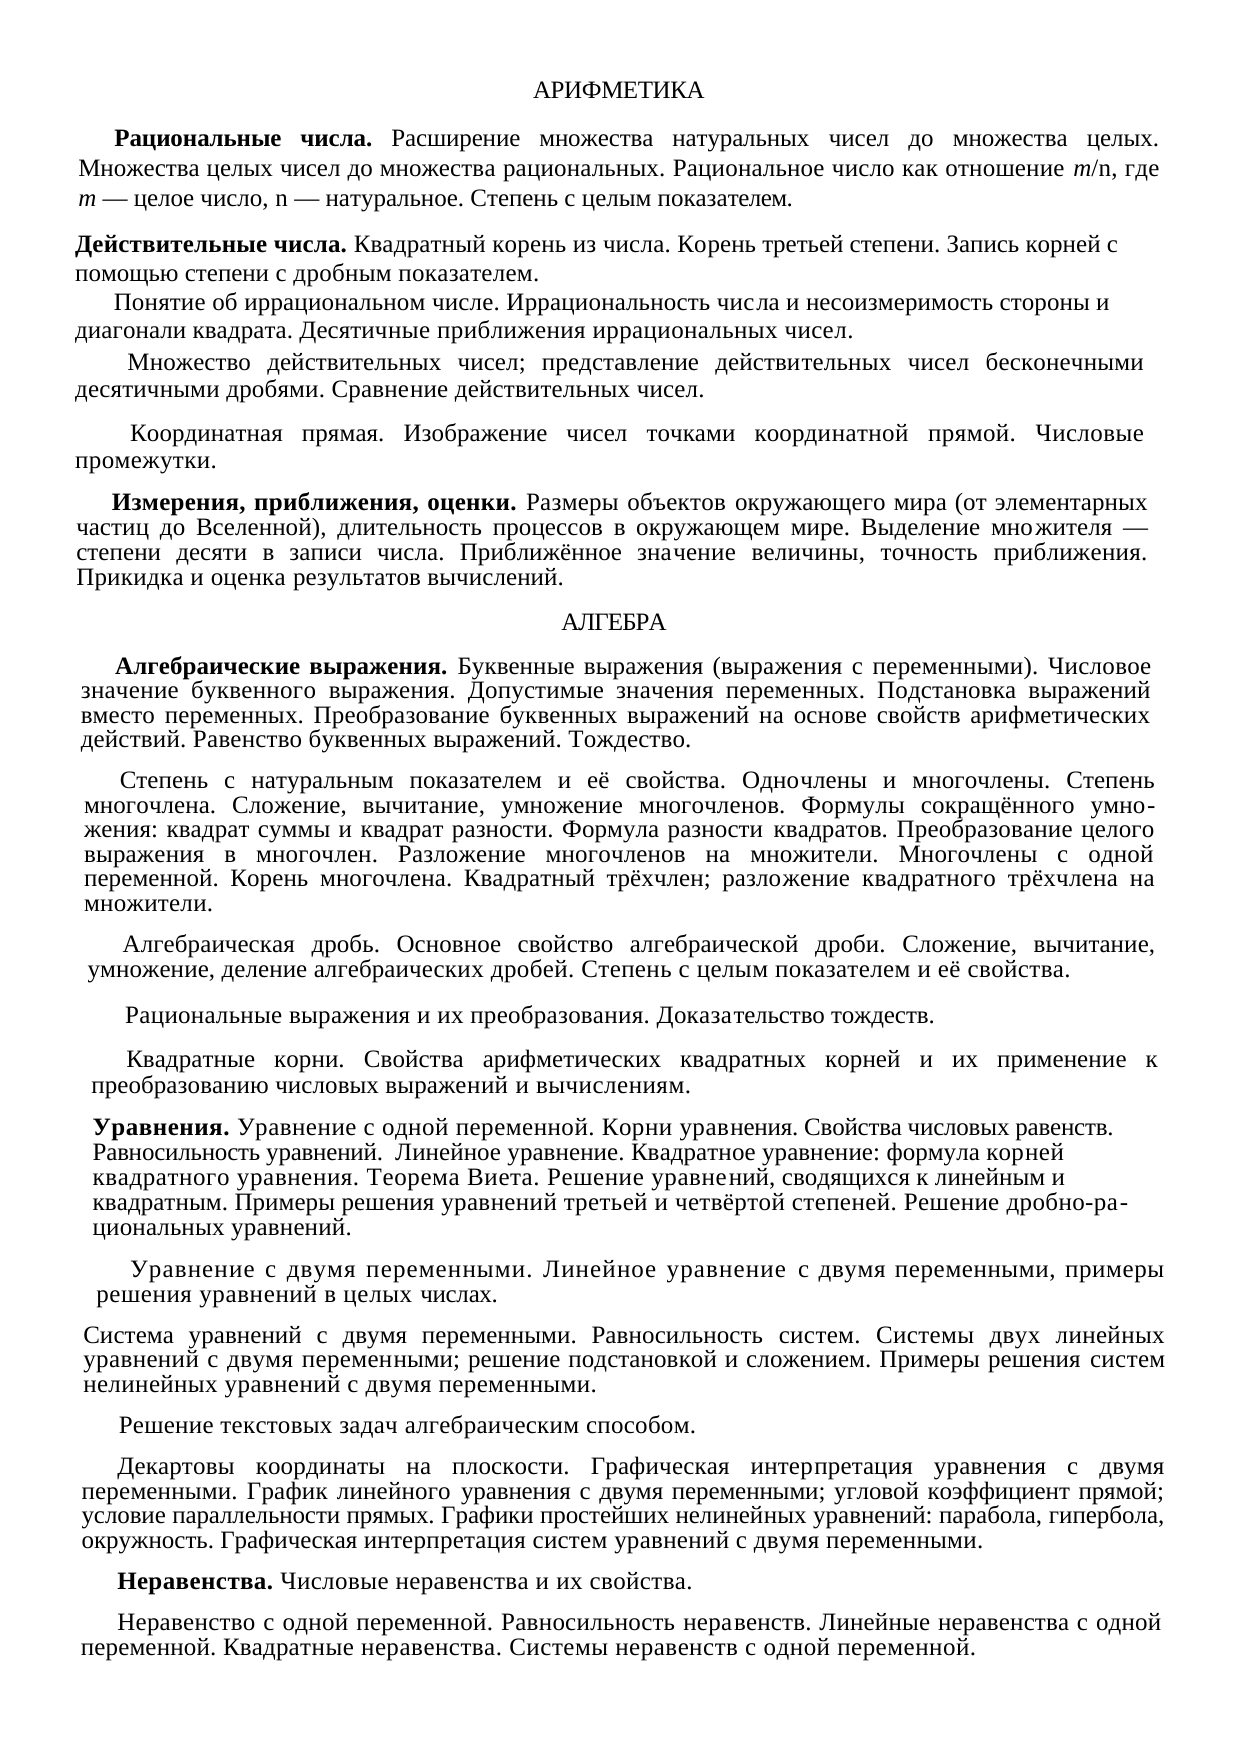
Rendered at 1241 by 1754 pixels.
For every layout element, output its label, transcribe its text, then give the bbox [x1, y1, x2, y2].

text Уравнения. Уравнение с одной переменной. Корни уравнения. Свойства числовых равенств. Равносильность уравнений. Линейное уравнение. Квадратное уравнение: формула корней квадратного уравнения. Теорема Виета. Решение уравнений, сводящихся к линейным и квадратным. Примеры решения уравнений третьей и четвёртой степеней. Решение дробно-рациональных уравнений. [92, 1116, 1165, 1241]
text Множество действительных чисел; представление действительных чисел бесконечными десятичными дробями. Сравнение действительных чисел. [75, 349, 1144, 403]
text Квадратные корни. Свойства арифметических квадратных корней и их применение к преобразованию числовых выражений и вычислениям. [91, 1046, 1159, 1099]
text Решение текстовых задач алгебраическим способом. [118, 1414, 1165, 1438]
text Рациональные числа. Расширение множества натуральных чисел до множества целых. Множества целых чисел до множества рациональных. Рациональное число как отношение т/n, где т — целое число, n — натуральное. Степень с целым показателем. [78, 123, 1159, 213]
text Алгебраическая дробь. Основное свойство алгебраической дроби. Сложение, вычитание, умножение, деление алгебраических дробей. Степень с целым показателем и её свойства. [87, 933, 1157, 983]
text Степень с натуральным показателем и её свойства. Одночлены и многочлены. Степень многочлена. Сложение, вычитание, умножение многочленов. Формулы сокращённого умножения: квадрат суммы и квадрат разности. Формула разности квадратов. Преобразование целого выражения в многочлен. Разложение многочленов на множители. Многочлены с одной переменной. Корень многочлена. Квадратный трёхчлен; разложение квадратного трёхчлена на множители. [84, 769, 1155, 916]
text Рациональные выражения и их преобразования. Доказательство тождеств. [89, 999, 1158, 1029]
text Понятие об иррациональном числе. Иррациональность числа и несоизмеримость стороны и диагонали квадрата. Десятичные приближения иррациональных чисел. [75, 287, 1165, 344]
text Неравенство с одной переменной. Равносильность неравенств. Линейные неравенства с одной переменной. Квадратные неравенства. Системы неравенств с одной переменной. [81, 1611, 1162, 1660]
text Декартовы координаты на плоскости. Графическая интерпретация уравнения с двумя переменными. График линейного уравнения с двумя переменными; угловой коэффициент прямой; условие параллельности прямых. Графики простейших нелинейных уравнений: парабола, гипербола, окружность. Графическая интерпретация систем уравнений с двумя переменными. [81, 1455, 1165, 1553]
text Координатная прямая. Изображение чисел точками координатной прямой. Числовые промежутки. [75, 419, 1144, 473]
text Уравнение с двумя переменными. Линейное уравнение с двумя переменными, примеры решения уравнений в целых числах. [96, 1257, 1165, 1307]
text Система уравнений с двумя переменными. Равносильность систем. Системы двух линейных уравнений с двумя переменными; решение подстановкой и сложением. Примеры решения систем нелинейных уравнений с двумя переменными. [83, 1324, 1165, 1397]
text Действительные числа. Квадратный корень из числа. Корень третьей степени. Запись корней с помощью степени с дробным показателем. [75, 229, 1165, 287]
text Измерения, приближения, оценки. Размеры объектов окружающего мира (от элементарных частиц до Вселенной), длительность процессов в окружающем мире. Выделение множителя — степени десяти в записи числа. Приближённое значение величины, точность приближения. Прикидка и оценка результатов вычислений. [76, 490, 1148, 590]
text Алгебраические выражения. Буквенные выражения (выражения с переменными). Числовое значение буквенного выражения. Допустимые значения переменных. Подстановка выражений вместо переменных. Преобразование буквенных выражений на основе свойств арифметических действий. Равенство буквенных выражений. Тождество. [81, 654, 1152, 752]
text АЛГЕБРА [75, 607, 1153, 636]
text Неравенства. Числовые неравенства и их свойства. [117, 1570, 1165, 1594]
text АРИФМЕТИКА [75, 75, 1163, 104]
